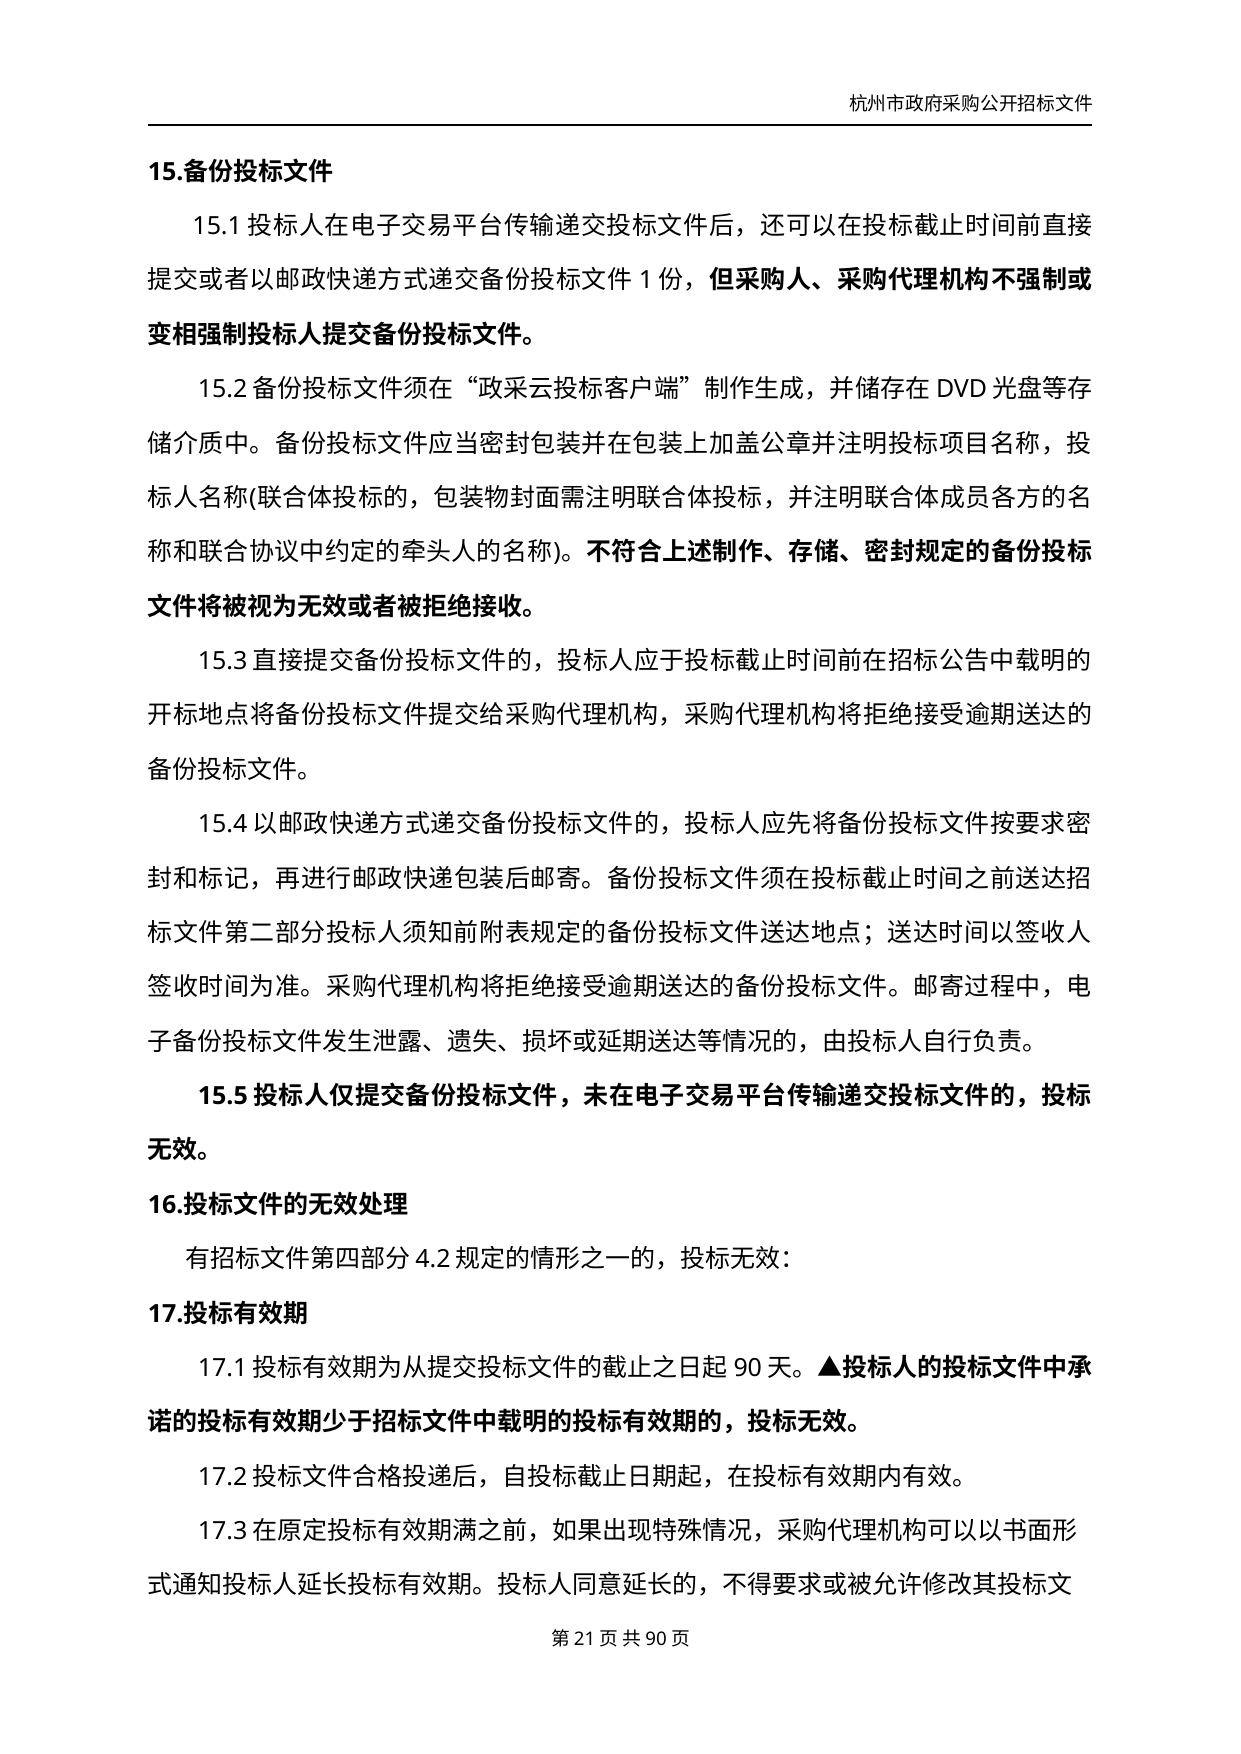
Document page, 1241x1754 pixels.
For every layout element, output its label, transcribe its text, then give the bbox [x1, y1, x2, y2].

text 有招标文件第四部分4.2规定的情形之一的，投标无效： [148, 1239, 1092, 1275]
text 17.1投标有效期为从提交投标文件的截止之日起90天。▲投标人的投标文件中承诺的投标有效期少于招标文件中载明的投标有效期的，投标无效。 [148, 1347, 1092, 1438]
text 16.投标文件的无效处理 [148, 1184, 1092, 1221]
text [148, 1511, 1092, 1601]
text 15.3直接提交备份投标文件的，投标人应于投标截止时间前在招标公告中载明的开标地点将备份投标文件提交给采购代理机构，采购代理机构将拒绝接受逾期送达的备份投标文件。 [148, 641, 1092, 786]
text 17.2投标文件合格投递后，自投标截止日期起，在投标有效期内有效。 [148, 1456, 1092, 1492]
text 15.4以邮政快递方式递交备份投标文件的，投标人应先将备份投标文件按要求密封和标记，再进行邮政快递包装后邮寄。备份投标文件须在投标截止时间之前送达招标文件第二部分投标人须知前附表规定的备份投标文件送达地点；送达时间以签收人签收时间为准。采购代理机构将拒绝接受逾期送达的备份投标文件。邮寄过程中，电子备份投标文件发生泄露、遗失、损坏或延期送达等情况的，由投标人自行负责。 [148, 804, 1092, 1057]
text 15.1投标人在电子交易平台传输递交投标文件后，还可以在投标截止时间前直接提交或者以邮政快递方式递交备份投标文件1份，但采购人、采购代理机构不强制或变相强制投标人提交备份投标文件。 [148, 206, 1092, 351]
text 17.投标有效期 [148, 1293, 1092, 1329]
text 15.2备份投标文件须在“政采云投标客户端”制作生成，并储存在DVD光盘等存储介质中。备份投标文件应当密封包装并在包装上加盖公章并注明投标项目名称，投标人名称(联合体投标的，包装物封面需注明联合体投标，并注明联合体成员各方的名称和联合协议中约定的牵头人的名称)。不符合上述制作、存储、密封规定的备份投标文件将被视为无效或者被拒绝接收。 [148, 369, 1092, 622]
text 15.备份投标文件 [148, 151, 1092, 187]
text 15.5投标人仅提交备份投标文件，未在电子交易平台传输递交投标文件的，投标无效。 [148, 1076, 1092, 1166]
